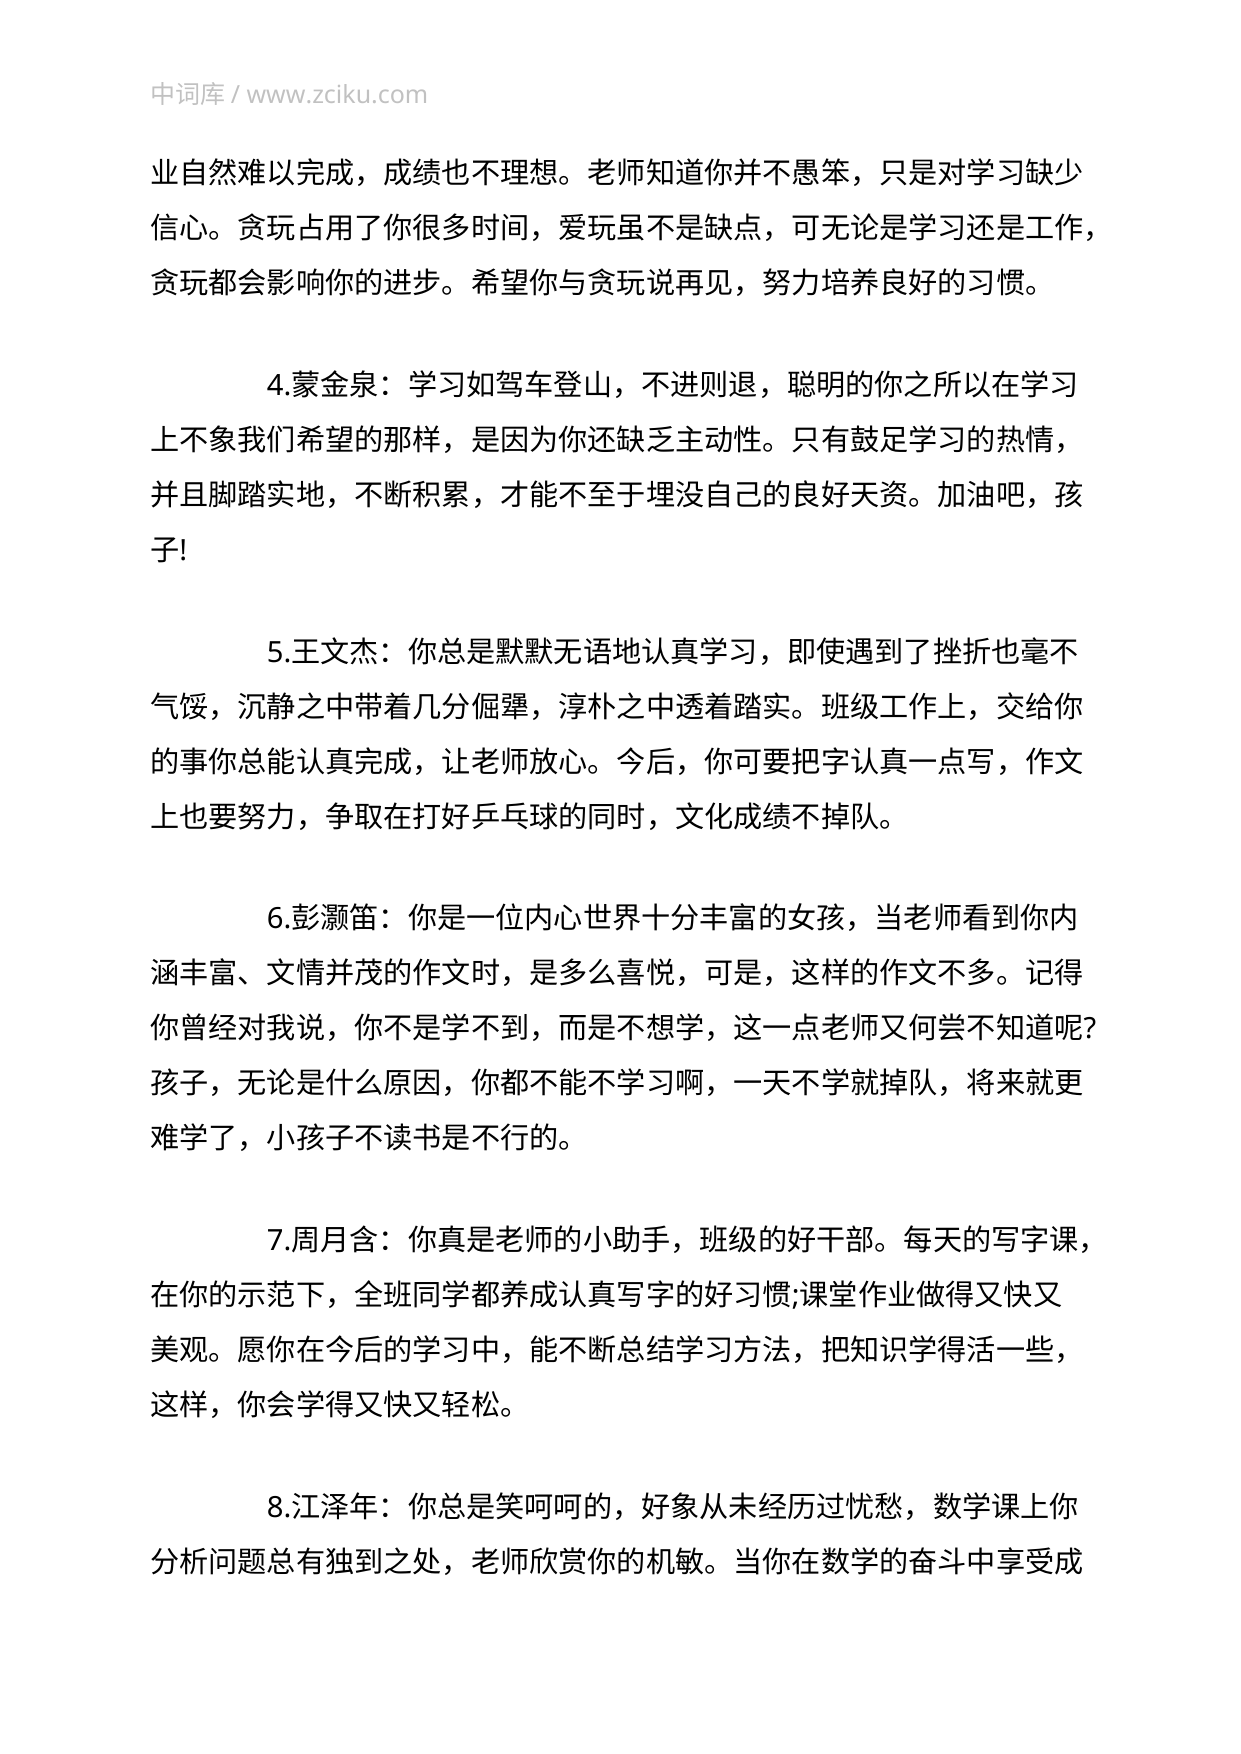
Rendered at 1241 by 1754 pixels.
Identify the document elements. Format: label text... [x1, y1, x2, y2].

text 6.彭灏笛：你是一位内心世界十分丰富的女孩，当老师看到你内涵丰富、文情并茂的作文时，是多么喜悦，可是，这样的作文不多。记得你曾经对我说，你不是学不到，而是不想学，这一点老师又何尝不知道呢?孩子，无论是什么原因，你都不能不学习啊，一天不学就掉队，将来就更难学了，小孩子不读书是不行的。 [150, 895, 1090, 1157]
text 7.周月含：你真是老师的小助手，班级的好干部。每天的写字课，在你的示范下，全班同学都养成认真写字的好习惯;课堂作业做得又快又美观。愿你在今后的学习中，能不断总结学习方法，把知识学得活一些，这样，你会学得又快又轻松。 [150, 1216, 1090, 1424]
text 4.蒙金泉：学习如驾车登山，不进则退，聪明的你之所以在学习上不象我们希望的那样，是因为你还缺乏主动性。只有鼓足学习的热情，并且脚踏实地，不断积累，才能不至于埋没自己的良好天资。加油吧，孩子! [150, 362, 1090, 569]
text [150, 150, 1090, 302]
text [150, 1483, 1090, 1580]
text 5.王文杰：你总是默默无语地认真学习，即使遇到了挫折也毫不气馁，沉静之中带着几分倔犟，淳朴之中透着踏实。班级工作上，交给你的事你总能认真完成，让老师放心。今后，你可要把字认真一点写，作文上也要努力，争取在打好乒乓球的同时，文化成绩不掉队。 [150, 628, 1090, 835]
